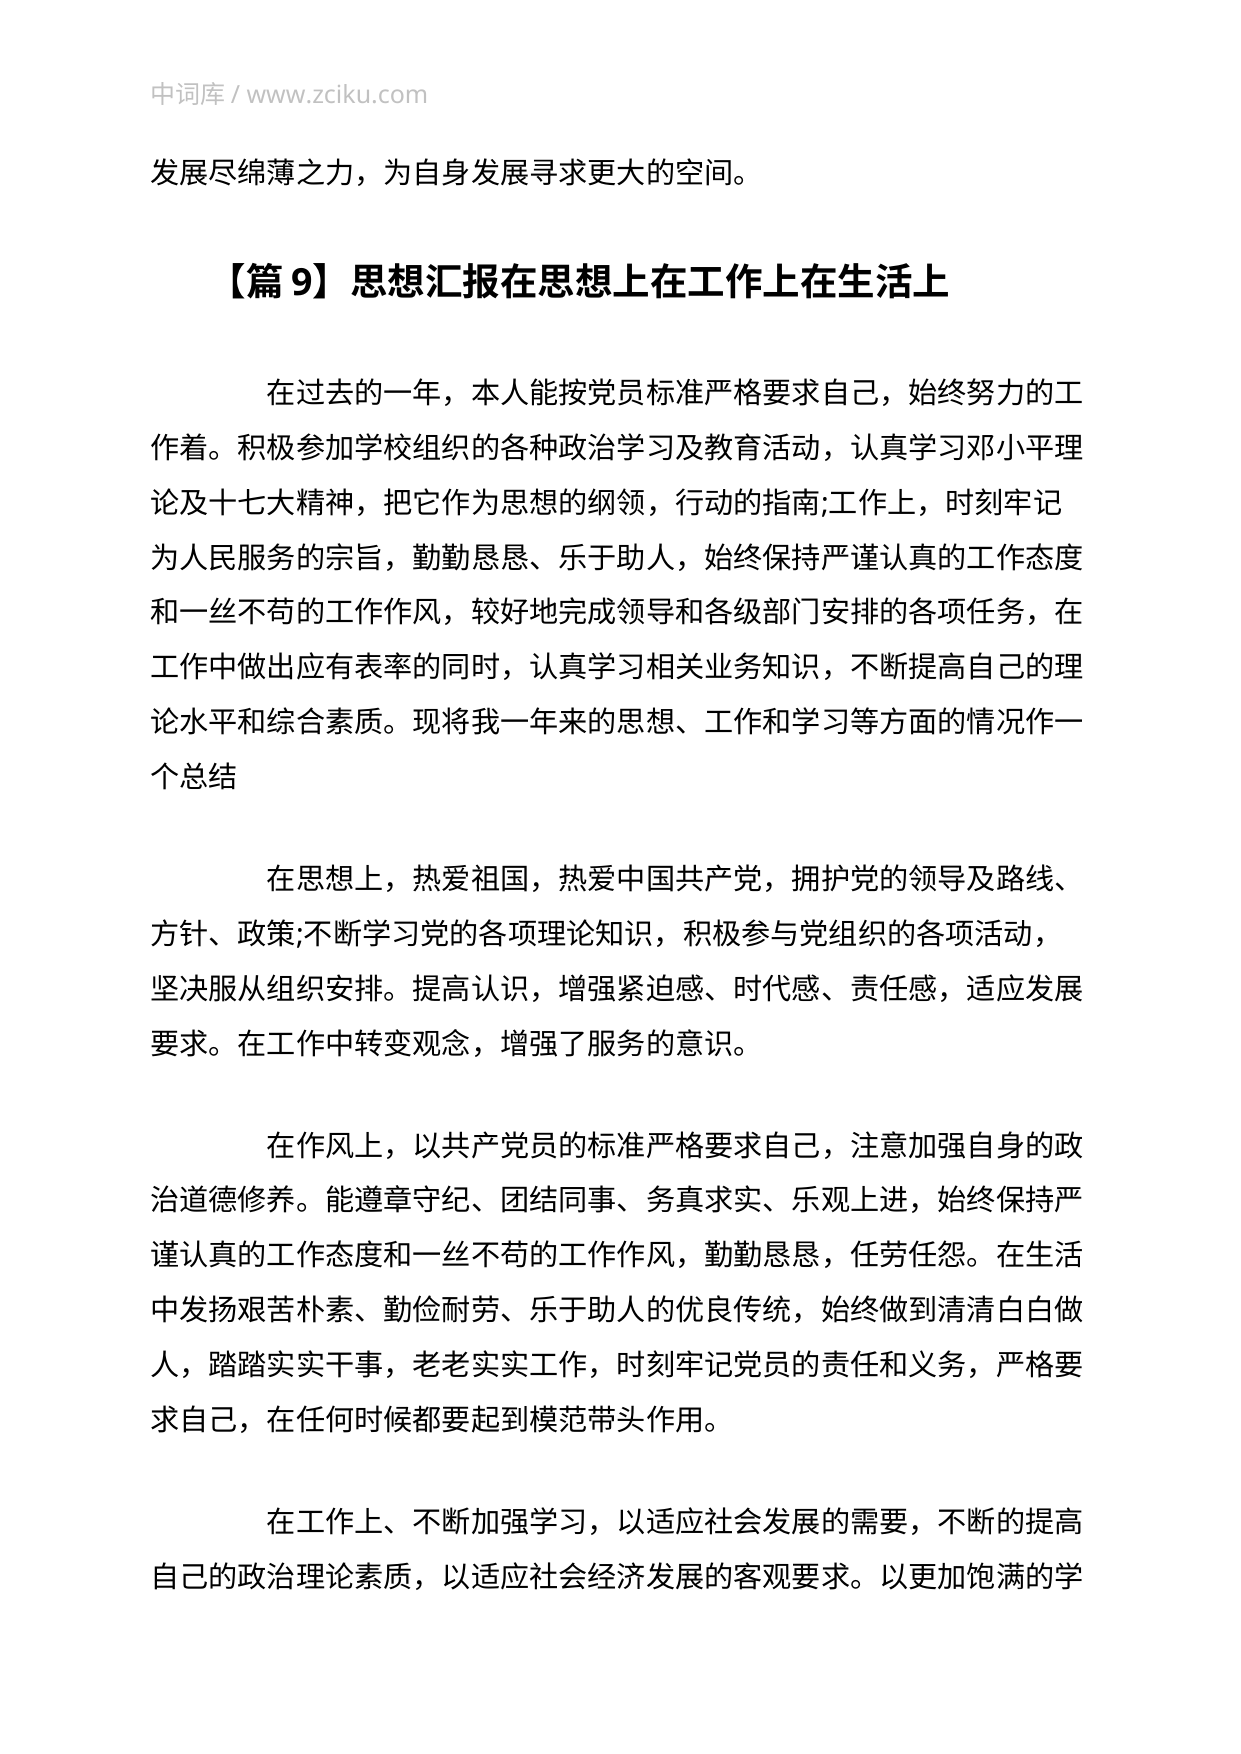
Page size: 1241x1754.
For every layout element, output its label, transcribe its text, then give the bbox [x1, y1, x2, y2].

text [150, 1498, 1090, 1596]
text 在过去的一年，本人能按党员标准严格要求自己，始终努力的工作着。积极参加学校组织的各种政治学习及教育活动，认真学习邓小平理论及十七大精神，把它作为思想的纲领，行动的指南;工作上，时刻牢记为人民服务的宗旨，勤勤恳恳、乐于助人，始终保持严谨认真的工作态度和一丝不苟的工作作风，较好地完成领导和各级部门安排的各项任务，在工作中做出应有表率的同时，认真学习相关业务知识，不断提高自己的理论水平和综合素质。现将我一年来的思想、工作和学习等方面的情况作一个总结 [150, 369, 1090, 796]
text 在作风上，以共产党员的标准严格要求自己，注意加强自身的政治道德修养。能遵章守纪、团结同事、务真求实、乐观上进，始终保持严谨认真的工作态度和一丝不苟的工作作风，勤勤恳恳，任劳任怨。在生活中发扬艰苦朴素、勤俭耐劳、乐于助人的优良传统，始终做到清清白白做人，踏踏实实干事，老老实实工作，时刻牢记党员的责任和义务，严格要求自己，在任何时候都要起到模范带头作用。 [150, 1122, 1090, 1439]
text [150, 150, 1090, 192]
text 【篇9】思想汇报在思想上在工作上在生活上 [150, 252, 1090, 306]
text 在思想上，热爱祖国，热爱中国共产党，拥护党的领导及路线、方针、政策;不断学习党的各项理论知识，积极参与党组织的各项活动，坚决服从组织安排。提高认识，增强紧迫感、时代感、责任感，适应发展要求。在工作中转变观念，增强了服务的意识。 [150, 856, 1090, 1063]
